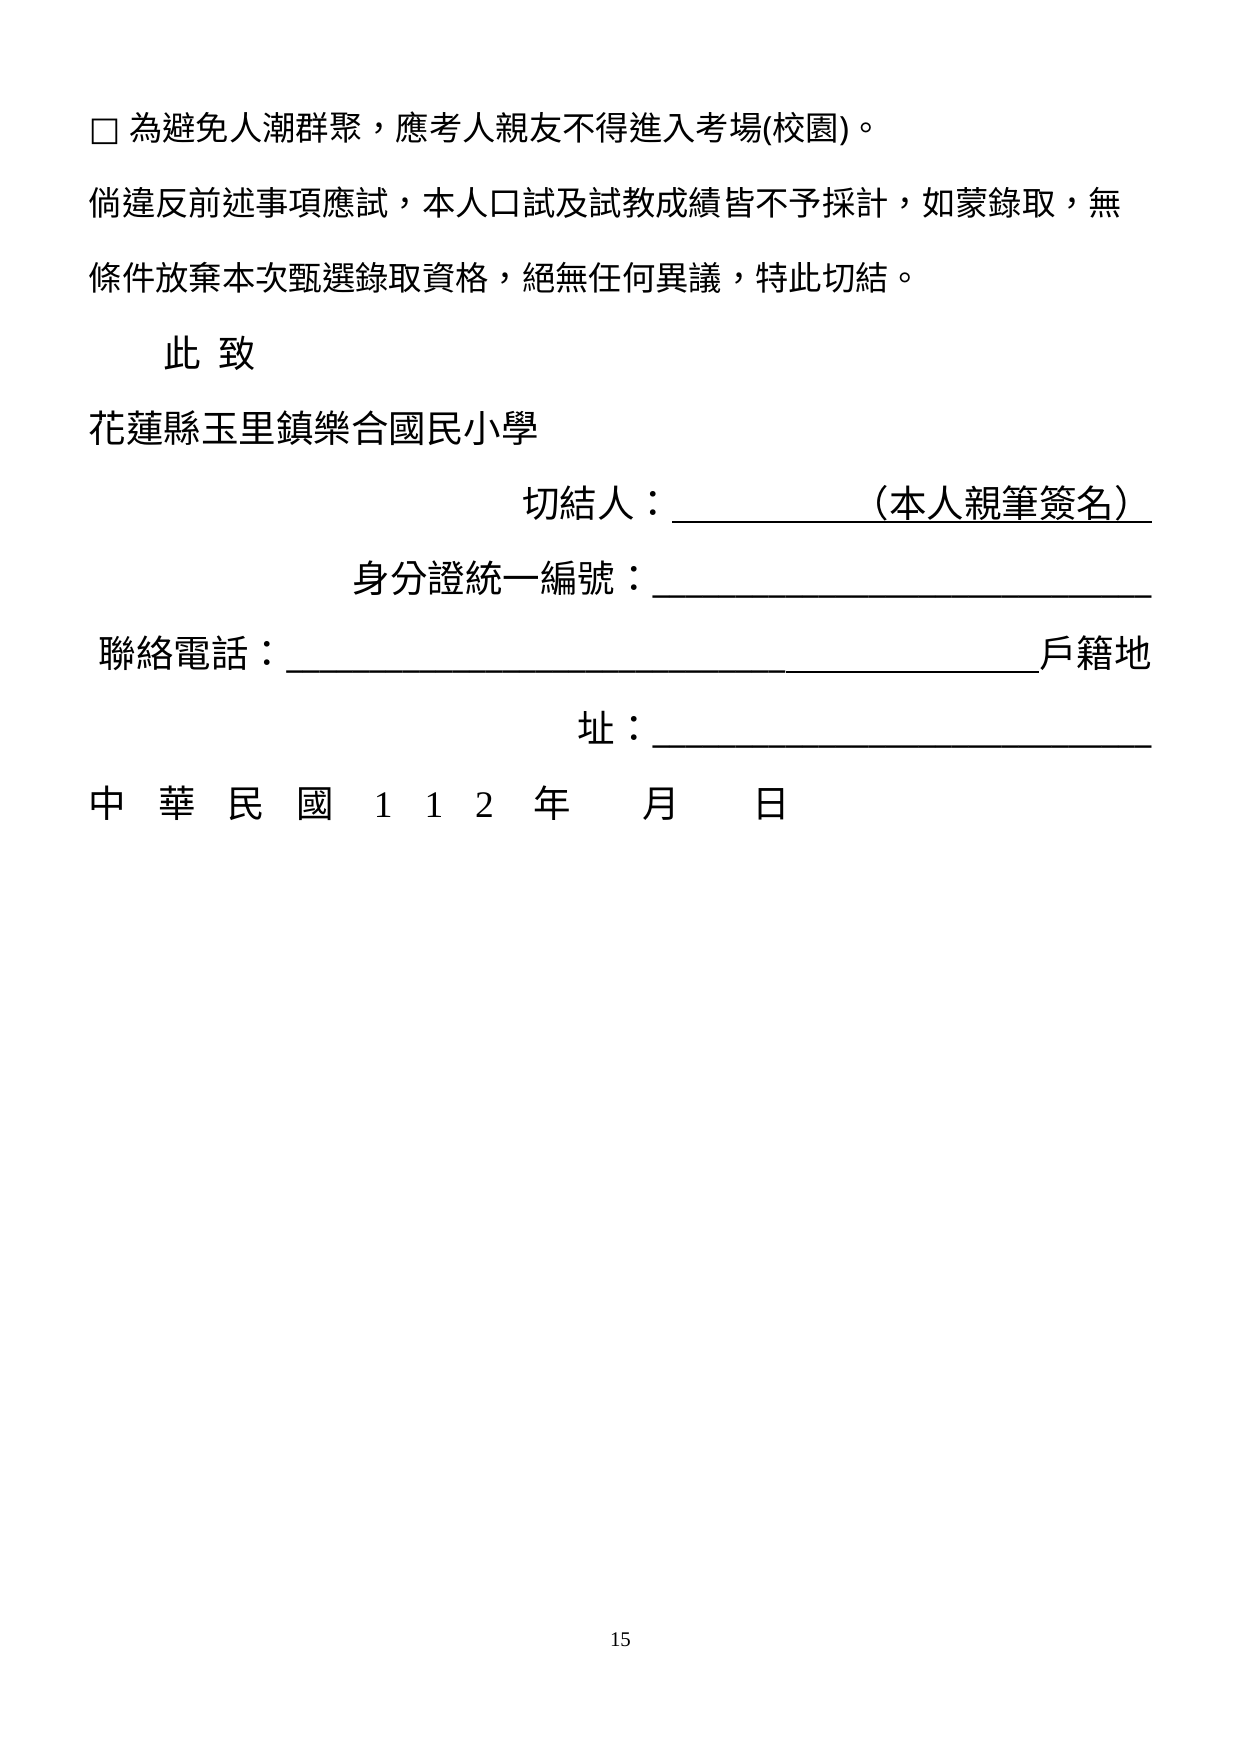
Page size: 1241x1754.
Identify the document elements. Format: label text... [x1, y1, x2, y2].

text 倘違反前述事項應試，本人口試及試教成績皆不予採計，如蒙錄取，無條件放棄本次甄選錄取資格，絕無任何異議，特此切結。 [89, 164, 1152, 314]
text 切結人： （本人親筆簽名） [89, 464, 1152, 539]
text □ 為避免人潮群聚，應考人親友不得進入考場(校園)。 [89, 89, 1152, 164]
text 中華民國112年 月 日 [89, 764, 1152, 839]
text 花蓮縣玉里鎮樂合國民小學 [89, 389, 1152, 464]
text 此 致 [89, 314, 1152, 389]
text 聯絡電話：______________________________ 戶籍地址：______________________________ [89, 614, 1152, 764]
text 身分證統一編號：______________________________ [89, 539, 1152, 614]
